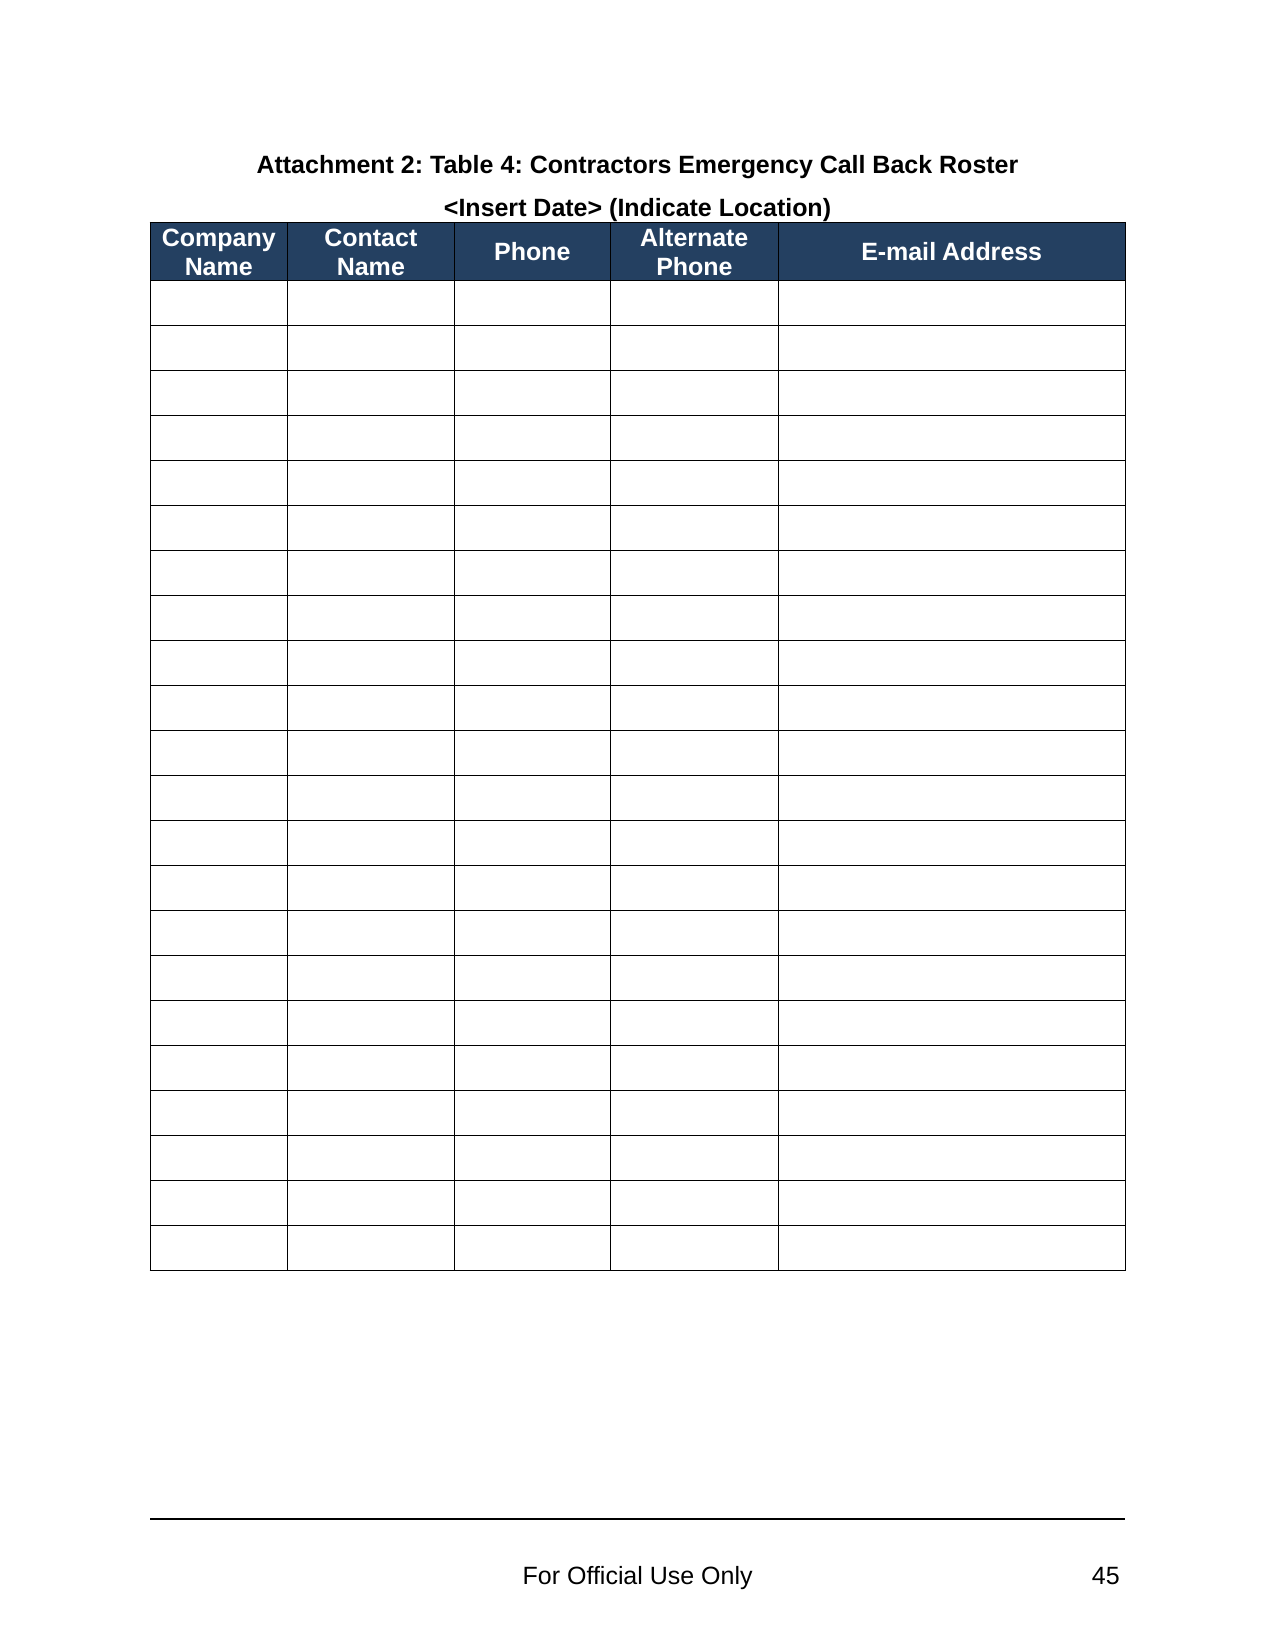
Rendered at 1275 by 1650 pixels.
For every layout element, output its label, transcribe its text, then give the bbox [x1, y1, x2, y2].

table_header Company Name [151, 223, 287, 280]
table_cell [779, 776, 1125, 820]
table_cell [151, 371, 287, 415]
table_cell [151, 1091, 287, 1135]
table_cell [611, 821, 778, 865]
table_cell [455, 1136, 610, 1180]
table_cell [779, 506, 1125, 550]
table_cell [455, 1226, 610, 1270]
table_cell [151, 416, 287, 460]
table_cell [151, 956, 287, 1000]
table_cell [611, 596, 778, 640]
table_cell [455, 281, 610, 325]
table_cell [779, 551, 1125, 595]
table_cell [288, 731, 454, 775]
table_cell [151, 1046, 287, 1090]
table_cell [288, 326, 454, 370]
table_cell [779, 326, 1125, 370]
table_cell [288, 641, 454, 685]
table_cell [779, 1226, 1125, 1270]
text <Insert Date> (Indicate Location) [150, 193, 1125, 222]
table_cell [455, 371, 610, 415]
table_cell [779, 866, 1125, 910]
table_cell [611, 281, 778, 325]
table_cell [455, 461, 610, 505]
table_cell [151, 1136, 287, 1180]
table_cell [151, 1001, 287, 1045]
table_cell [611, 866, 778, 910]
table_cell [151, 461, 287, 505]
table_header Alternate Phone [611, 223, 778, 280]
table_cell [151, 551, 287, 595]
table_cell [288, 1136, 454, 1180]
table_cell [779, 821, 1125, 865]
table_cell [151, 326, 287, 370]
table_cell [779, 1001, 1125, 1045]
table_cell [455, 506, 610, 550]
table_cell [611, 1136, 778, 1180]
table_cell [455, 1091, 610, 1135]
table_cell [611, 641, 778, 685]
table_cell [611, 776, 778, 820]
table_cell [779, 461, 1125, 505]
table_cell [455, 866, 610, 910]
table_header E-mail Address [779, 223, 1125, 280]
table_cell [151, 821, 287, 865]
table_cell [151, 731, 287, 775]
table_cell [151, 281, 287, 325]
table_cell [288, 1091, 454, 1135]
table_cell [455, 956, 610, 1000]
table_cell [288, 821, 454, 865]
table_cell [455, 911, 610, 955]
table_cell [151, 596, 287, 640]
table_cell [288, 416, 454, 460]
table_cell [779, 1091, 1125, 1135]
table_cell [455, 641, 610, 685]
table_cell [455, 1046, 610, 1090]
table_cell [455, 596, 610, 640]
table_cell [288, 1226, 454, 1270]
table_cell [779, 1136, 1125, 1180]
table_cell [151, 506, 287, 550]
table_cell [611, 1226, 778, 1270]
table_cell [455, 416, 610, 460]
table_cell [151, 866, 287, 910]
table_cell [151, 776, 287, 820]
table_cell [611, 551, 778, 595]
table_cell [611, 1181, 778, 1225]
table_header Phone [455, 223, 610, 280]
table_header Contact Name [288, 223, 454, 280]
table_cell [151, 1226, 287, 1270]
table_cell [288, 461, 454, 505]
table_cell [779, 686, 1125, 730]
table_cell [288, 506, 454, 550]
table_cell [288, 686, 454, 730]
table_cell [611, 326, 778, 370]
table_cell [288, 596, 454, 640]
table_cell [779, 641, 1125, 685]
table_cell [611, 956, 778, 1000]
table_cell [288, 911, 454, 955]
table_cell [611, 686, 778, 730]
table_cell [151, 641, 287, 685]
table_cell [288, 776, 454, 820]
table_cell [779, 371, 1125, 415]
table_cell [779, 911, 1125, 955]
table_cell [151, 1181, 287, 1225]
table_cell [455, 821, 610, 865]
table_cell [779, 281, 1125, 325]
table_cell [455, 731, 610, 775]
table_cell [151, 686, 287, 730]
table_cell [288, 371, 454, 415]
table_cell [611, 506, 778, 550]
table_cell [288, 1046, 454, 1090]
table_cell [611, 1091, 778, 1135]
table_cell [288, 1181, 454, 1225]
table_cell [288, 281, 454, 325]
table_cell [611, 416, 778, 460]
table_cell [611, 911, 778, 955]
table_cell [288, 956, 454, 1000]
table_cell [151, 911, 287, 955]
table_cell [611, 731, 778, 775]
table_cell [455, 326, 610, 370]
table_cell [288, 551, 454, 595]
table_cell [779, 1046, 1125, 1090]
table_cell [779, 416, 1125, 460]
table_cell [288, 1001, 454, 1045]
table_cell [455, 686, 610, 730]
table_cell [288, 866, 454, 910]
table_cell [611, 1001, 778, 1045]
table_cell [455, 1181, 610, 1225]
table_cell [455, 551, 610, 595]
table_cell [455, 1001, 610, 1045]
table_cell [611, 371, 778, 415]
table_cell [611, 461, 778, 505]
table_cell [455, 776, 610, 820]
table_cell [779, 1181, 1125, 1225]
table_cell [611, 1046, 778, 1090]
table_cell [779, 956, 1125, 1000]
table_cell [779, 731, 1125, 775]
table_cell [779, 596, 1125, 640]
